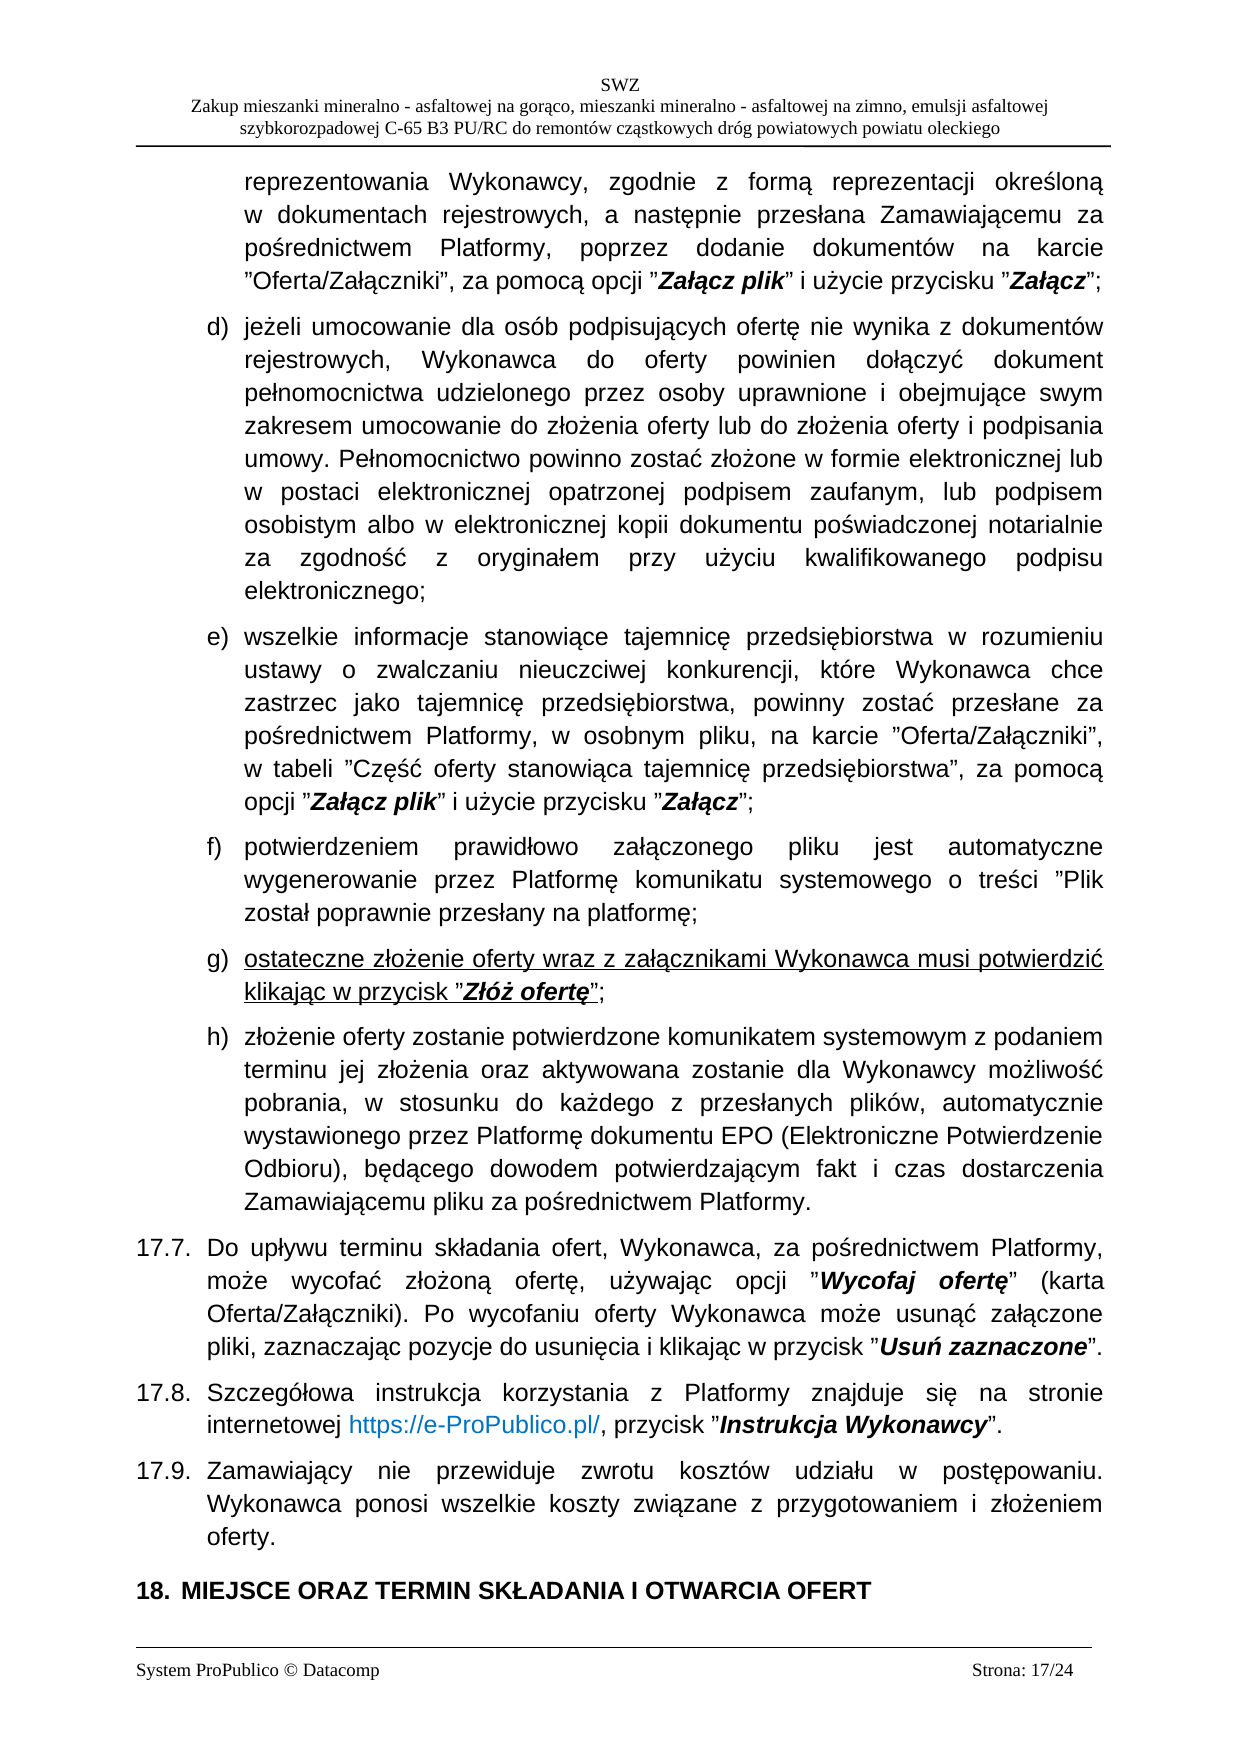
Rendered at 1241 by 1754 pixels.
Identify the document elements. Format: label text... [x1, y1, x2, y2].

list wszelkie informacje stanowiące tajemnicę przedsiębiorstwa w rozumieniu ustawy o zwalczaniu nieuczciwej konkurencji, które Wykonawca chce zastrzec jako tajemnicę przedsiębiorstwa, powinny zostać przesłane za pośrednictwem Platformy, w osobnym pliku, na karcie ”Oferta/Załączniki”, w tabeli ”Część oferty stanowiąca tajemnicę przedsiębiorstwa”, za pomocą opcji ”Załącz plik” i użycie przycisku ”Załącz”; [207, 622, 1104, 815]
list Szczegółowa instrukcja korzystania z Platformy znajduje się na stronie internetowej https://e-ProPublico.pl/, przycisk ”Instrukcja Wykonawcy”. [136, 1377, 1104, 1439]
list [207, 167, 1104, 295]
list Miejsce oraz termin składania i otwarcia ofert [136, 1576, 1104, 1605]
list złożenie oferty zostanie potwierdzone komunikatem systemowym z podaniem terminu jej złożenia oraz aktywowana zostanie dla Wykonawcy możliwość pobrania, w stosunku do każdego z przesłanych plików, automatycznie wystawionego przez Platformę dokumentu EPO (Elektroniczne Potwierdzenie Odbioru), będącego dowodem potwierdzającym fakt i czas dostarczenia Zamawiającemu pliku za pośrednictwem Platformy. [207, 1022, 1104, 1216]
list ostateczne złożenie oferty wraz z załącznikami Wykonawca musi potwierdzić klikając w przycisk ”Złóż ofertę”; [207, 944, 1104, 1006]
list Zamawiający nie przewiduje zwrotu kosztów udziału w postępowaniu. Wykonawca ponosi wszelkie koszty związane z przygotowaniem i złożeniem oferty. [136, 1456, 1104, 1551]
list Do upływu terminu składania ofert, Wykonawca, za pośrednictwem Platformy, może wycofać złożoną ofertę, używając opcji ”Wycofaj ofertę” (karta Oferta/Załączniki). Po wycofaniu oferty Wykonawca może usunąć załączone pliki, zaznaczając pozycje do usunięcia i klikając w przycisk ”Usuń zaznaczone”. [136, 1233, 1104, 1361]
list potwierdzeniem prawidłowo załączonego pliku jest automatyczne wygenerowanie przez Platformę komunikatu systemowego o treści ”Plik został poprawnie przesłany na platformę; [207, 832, 1104, 927]
list jeżeli umocowanie dla osób podpisujących ofertę nie wynika z dokumentów rejestrowych, Wykonawca do oferty powinien dołączyć dokument pełnomocnictwa udzielonego przez osoby uprawnione i obejmujące swym zakresem umocowanie do złożenia oferty lub do złożenia oferty i podpisania umowy. Pełnomocnictwo powinno zostać złożone w formie elektronicznej lub w postaci elektronicznej opatrzonej podpisem zaufanym, lub podpisem osobistym albo w elektronicznej kopii dokumentu poświadczonej notarialnie za zgodność z oryginałem przy użyciu kwalifikowanego podpisu elektronicznego; [207, 312, 1104, 605]
